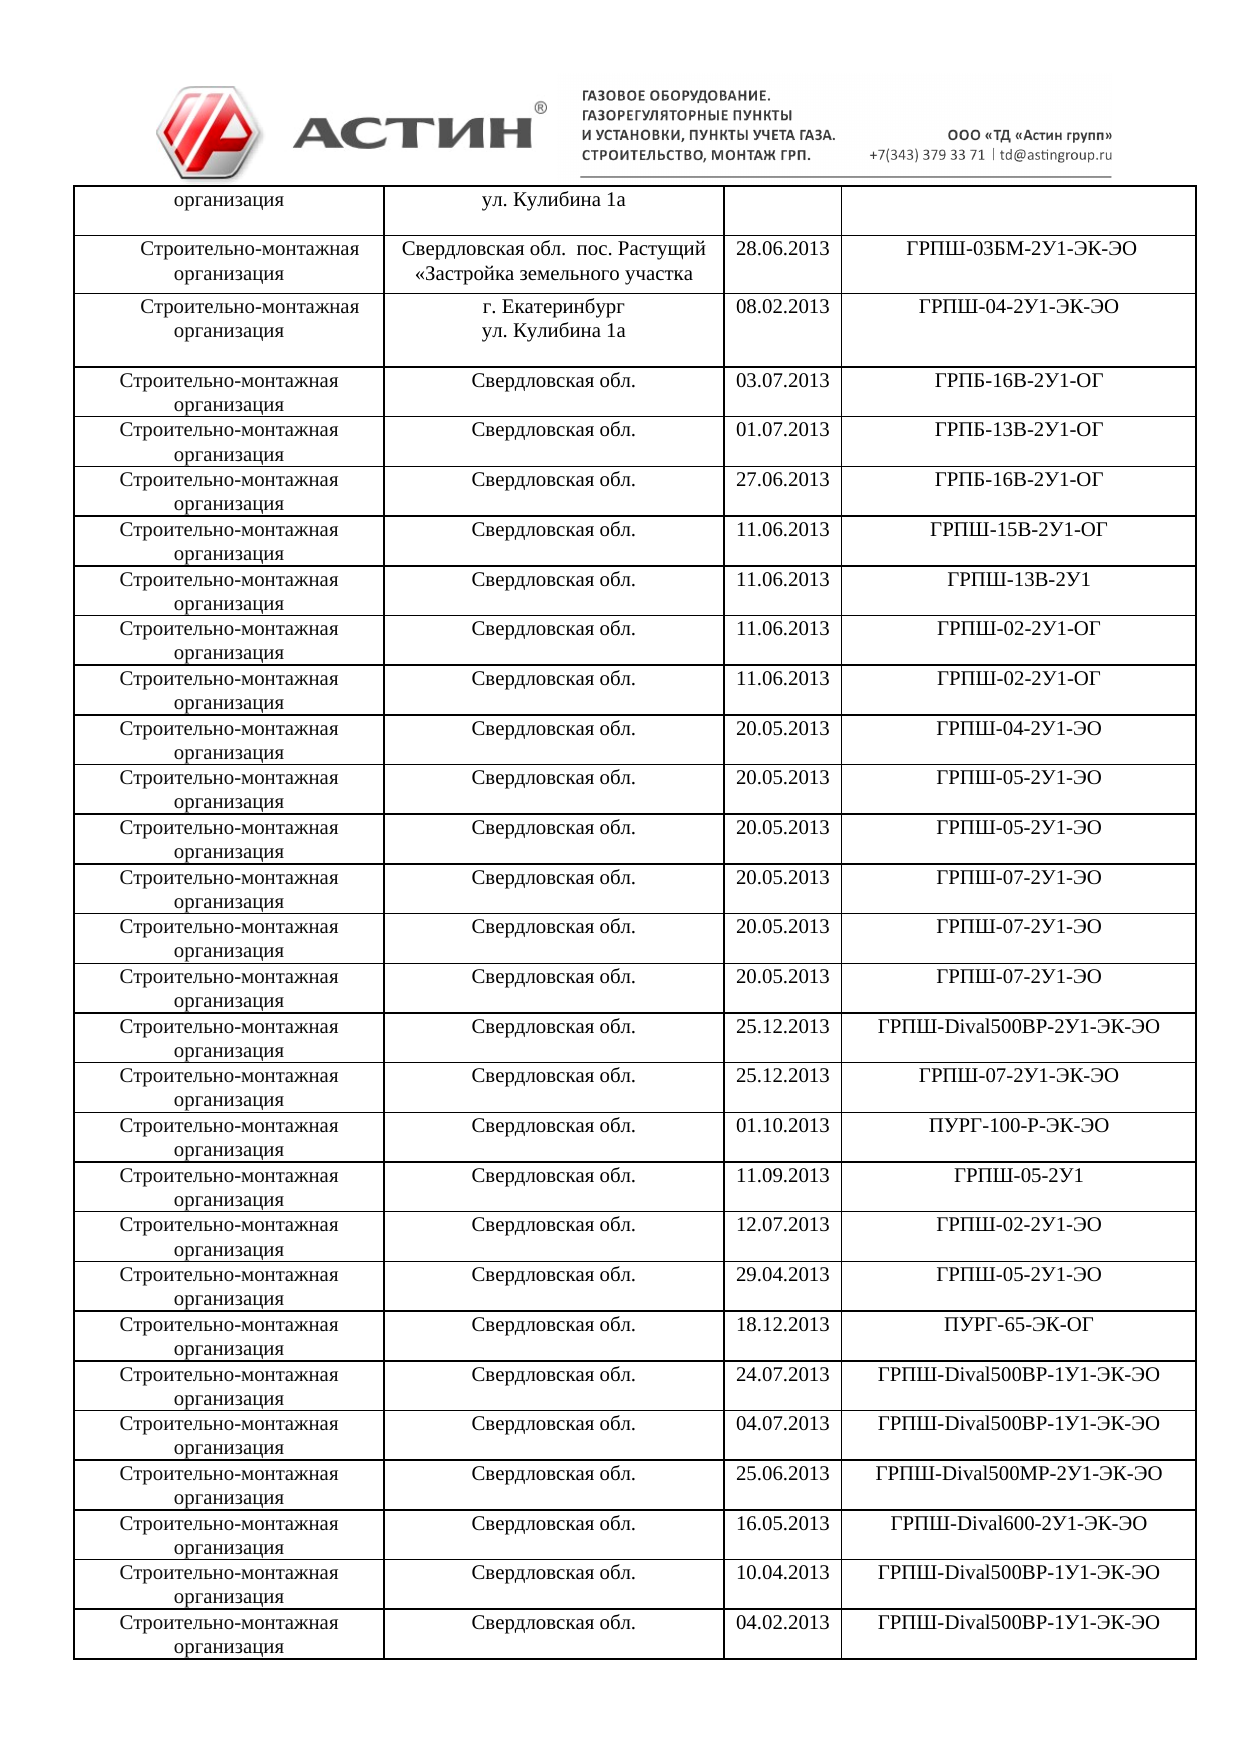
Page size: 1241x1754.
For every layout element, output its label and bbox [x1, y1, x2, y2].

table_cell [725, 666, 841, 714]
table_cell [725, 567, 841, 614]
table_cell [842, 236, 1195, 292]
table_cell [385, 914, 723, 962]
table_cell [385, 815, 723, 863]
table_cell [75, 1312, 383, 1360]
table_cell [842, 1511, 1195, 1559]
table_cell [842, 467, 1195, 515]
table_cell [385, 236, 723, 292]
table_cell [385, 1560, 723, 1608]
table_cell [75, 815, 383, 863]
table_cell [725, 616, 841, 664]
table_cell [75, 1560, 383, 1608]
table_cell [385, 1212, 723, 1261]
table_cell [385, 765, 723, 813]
picture [156, 86, 547, 185]
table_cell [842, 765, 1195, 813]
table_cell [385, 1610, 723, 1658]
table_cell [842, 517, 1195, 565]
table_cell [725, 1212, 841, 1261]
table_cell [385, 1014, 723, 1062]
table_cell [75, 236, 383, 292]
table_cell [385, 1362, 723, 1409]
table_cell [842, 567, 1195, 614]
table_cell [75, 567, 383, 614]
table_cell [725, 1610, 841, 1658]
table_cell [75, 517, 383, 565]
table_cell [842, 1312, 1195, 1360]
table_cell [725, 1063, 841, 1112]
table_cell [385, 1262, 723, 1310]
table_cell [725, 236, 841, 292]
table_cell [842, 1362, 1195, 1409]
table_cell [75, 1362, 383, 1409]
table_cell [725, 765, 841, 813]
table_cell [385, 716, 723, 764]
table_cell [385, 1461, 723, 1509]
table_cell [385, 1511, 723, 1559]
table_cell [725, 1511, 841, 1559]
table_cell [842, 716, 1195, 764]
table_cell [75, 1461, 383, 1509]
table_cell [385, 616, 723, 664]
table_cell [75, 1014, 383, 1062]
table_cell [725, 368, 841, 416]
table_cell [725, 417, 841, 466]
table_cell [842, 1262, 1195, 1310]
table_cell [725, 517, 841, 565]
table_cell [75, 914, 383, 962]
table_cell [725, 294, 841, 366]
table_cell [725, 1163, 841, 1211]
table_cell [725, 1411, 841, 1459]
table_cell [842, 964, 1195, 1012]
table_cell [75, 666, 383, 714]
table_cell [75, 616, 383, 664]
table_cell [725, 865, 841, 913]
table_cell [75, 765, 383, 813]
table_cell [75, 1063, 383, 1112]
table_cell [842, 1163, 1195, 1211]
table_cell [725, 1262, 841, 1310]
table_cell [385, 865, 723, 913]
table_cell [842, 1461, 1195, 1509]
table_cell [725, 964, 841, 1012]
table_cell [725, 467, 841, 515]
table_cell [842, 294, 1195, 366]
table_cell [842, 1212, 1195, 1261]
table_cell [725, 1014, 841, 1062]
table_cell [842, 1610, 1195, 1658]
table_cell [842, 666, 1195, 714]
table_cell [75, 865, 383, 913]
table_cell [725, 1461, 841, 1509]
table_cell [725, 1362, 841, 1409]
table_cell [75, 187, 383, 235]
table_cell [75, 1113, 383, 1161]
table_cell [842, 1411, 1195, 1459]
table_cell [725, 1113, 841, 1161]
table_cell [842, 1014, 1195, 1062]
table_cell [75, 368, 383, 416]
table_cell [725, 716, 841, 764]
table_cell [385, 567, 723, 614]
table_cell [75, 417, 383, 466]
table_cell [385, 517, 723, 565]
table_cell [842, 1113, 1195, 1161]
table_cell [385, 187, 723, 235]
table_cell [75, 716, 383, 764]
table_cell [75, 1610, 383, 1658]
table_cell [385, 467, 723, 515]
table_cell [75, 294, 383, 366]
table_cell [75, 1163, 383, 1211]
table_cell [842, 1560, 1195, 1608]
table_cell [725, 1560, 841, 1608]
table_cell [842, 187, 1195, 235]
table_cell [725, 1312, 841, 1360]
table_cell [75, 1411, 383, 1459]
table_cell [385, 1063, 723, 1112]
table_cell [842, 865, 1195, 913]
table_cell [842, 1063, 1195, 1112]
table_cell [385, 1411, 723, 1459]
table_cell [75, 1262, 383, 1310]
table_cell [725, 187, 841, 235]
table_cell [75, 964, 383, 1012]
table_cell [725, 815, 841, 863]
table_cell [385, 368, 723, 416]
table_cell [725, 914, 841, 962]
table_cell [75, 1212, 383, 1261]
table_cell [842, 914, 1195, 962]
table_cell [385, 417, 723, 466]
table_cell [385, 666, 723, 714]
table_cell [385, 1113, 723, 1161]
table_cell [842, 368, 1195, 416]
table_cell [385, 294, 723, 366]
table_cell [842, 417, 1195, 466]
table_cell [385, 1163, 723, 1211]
picture [557, 73, 1112, 185]
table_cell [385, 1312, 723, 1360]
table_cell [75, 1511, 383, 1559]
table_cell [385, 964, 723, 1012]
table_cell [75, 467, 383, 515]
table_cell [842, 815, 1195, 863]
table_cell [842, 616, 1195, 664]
